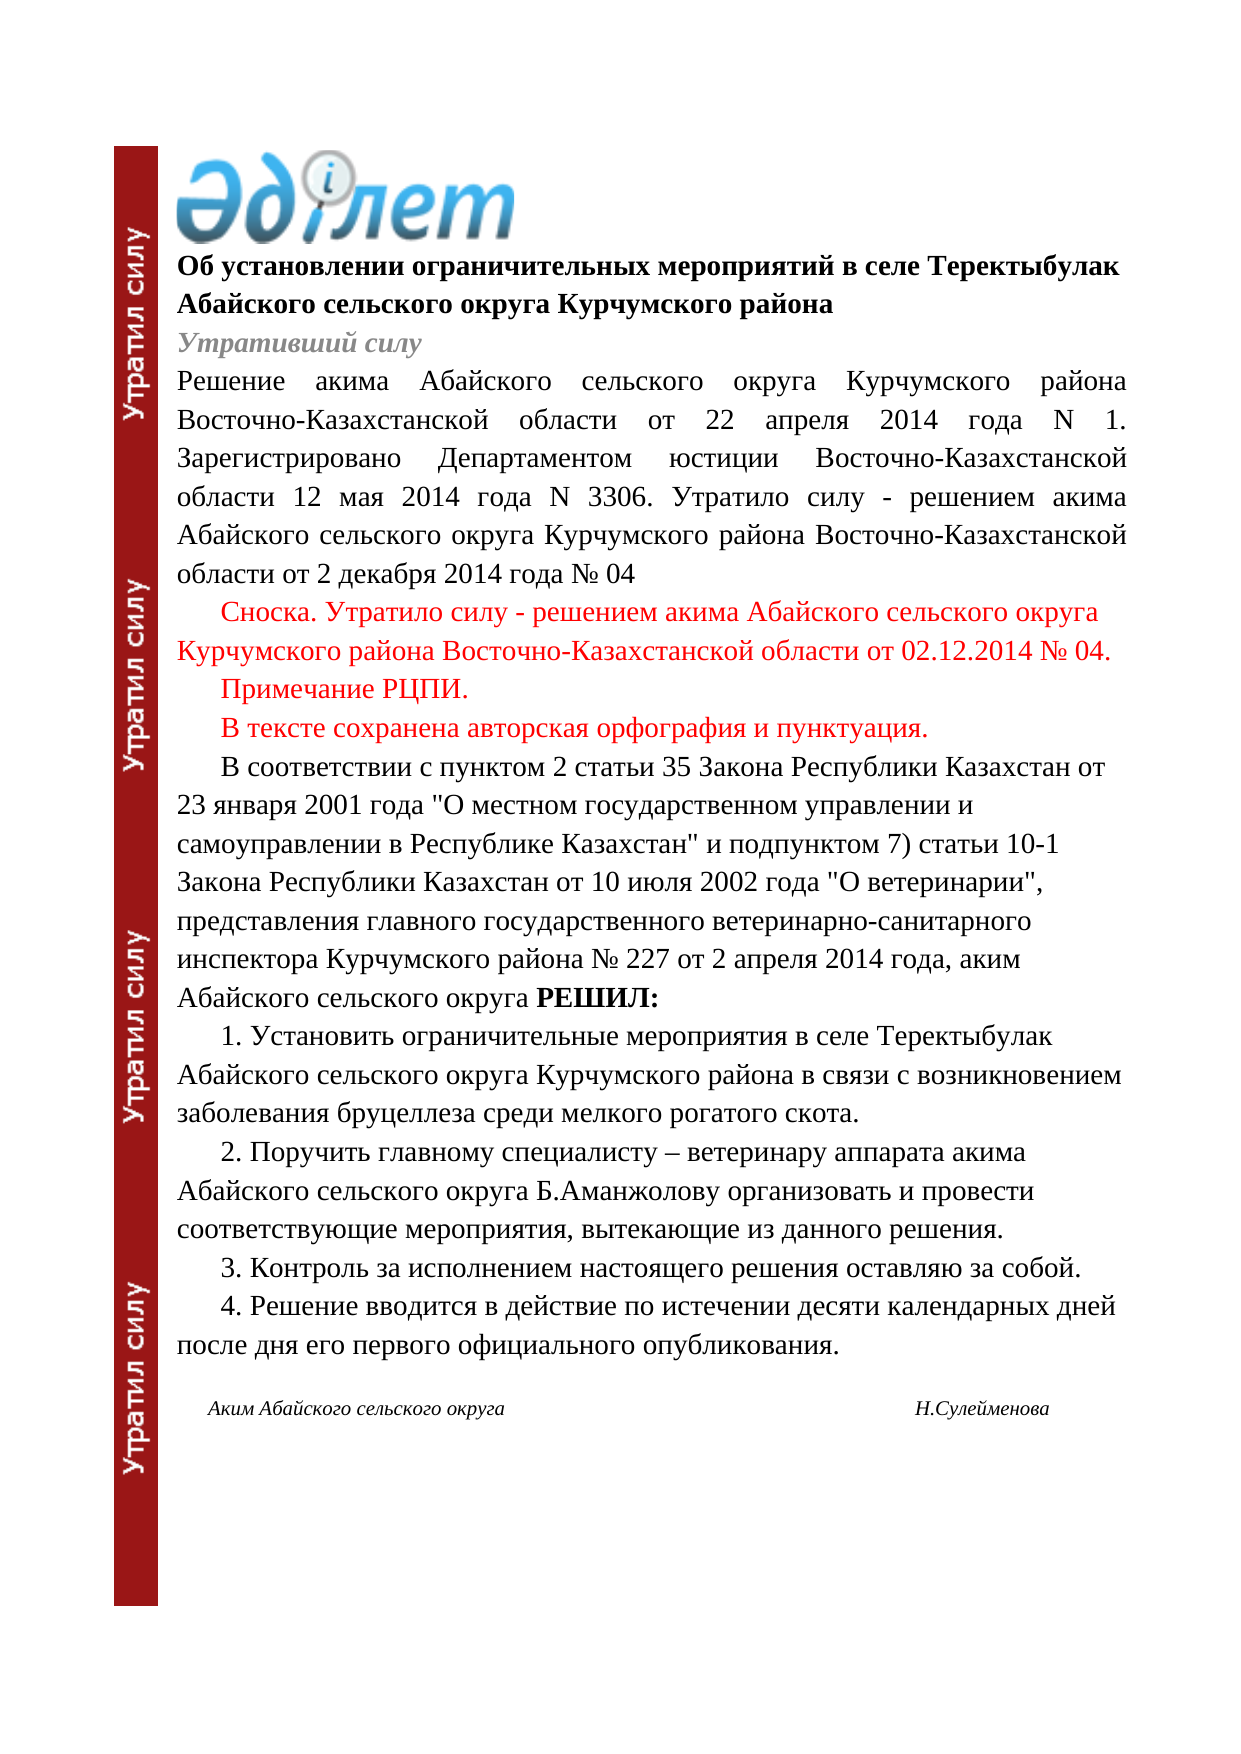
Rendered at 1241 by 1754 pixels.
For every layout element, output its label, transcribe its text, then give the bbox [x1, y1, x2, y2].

picture [114, 146, 158, 248]
text Сноска. Утратило силу - решением акима Абайского сельского округа Курчумского района Восточно-Казахстанской области от 02.12.2014 № 04. Примечание РЦПИ. В тексте сохранена авторская орфография и пунктуация. В соответствии с пунктом 2 статьи 35 Закона Республики Казахстан от 23 января 2001 года "О местном государственном управлении и самоуправлении в Республике Казахстан" и подпунктом 7) статьи 10-1 Закона Республики Казахстан от 10 июля 2002 года "О ветеринарии", представления главного государственного ветеринарно-санитарного инспектора Курчумского района № 227 от 2 апреля 2014 года, аким Абайского сельского округа РЕШИЛ: 1. Установить ограничительные мероприятия в селе Теректыбулак Абайского сельского округа Курчумского района в связи с возникновением заболевания бруцеллеза среди мелкого рогатого скота. 2. Поручить главному специалисту – ветеринару аппарата акима Абайского сельского округа Б.Аманжолову организовать и провести соответствующие мероприятия, вытекающие из данного решения. 3. Контроль за исполнением настоящего решения оставляю за собой. 4. Решение вводится в действие по истечении десяти календарных дней после дня его первого официального опубликования. [112, 594, 1128, 1391]
picture [114, 358, 158, 363]
text Об установлении ограничительных мероприятий в селе Теректыбулак Абайского сельского округа Курчумского района [112, 248, 1128, 320]
table_header Аким Абайского сельского округа [101, 1394, 913, 1425]
picture [114, 1425, 158, 1606]
picture [114, 589, 158, 594]
picture [176, 150, 515, 244]
text Решение акима Абайского сельского округа Курчумского района Восточно-Казахстанской области от 22 апреля 2014 года N 1. Зарегистрировано Департаментом юстиции Восточно-Казахстанской области 12 мая 2014 года N 3306. Утратило силу - решением акима Абайского сельского округа Курчумского района Восточно-Казахстанской области от 2 декабря 2014 года № 04 [112, 363, 1128, 589]
text Утративший силу [112, 325, 1128, 358]
table_header Н.Сулейменова [913, 1394, 1240, 1425]
picture [114, 320, 158, 325]
